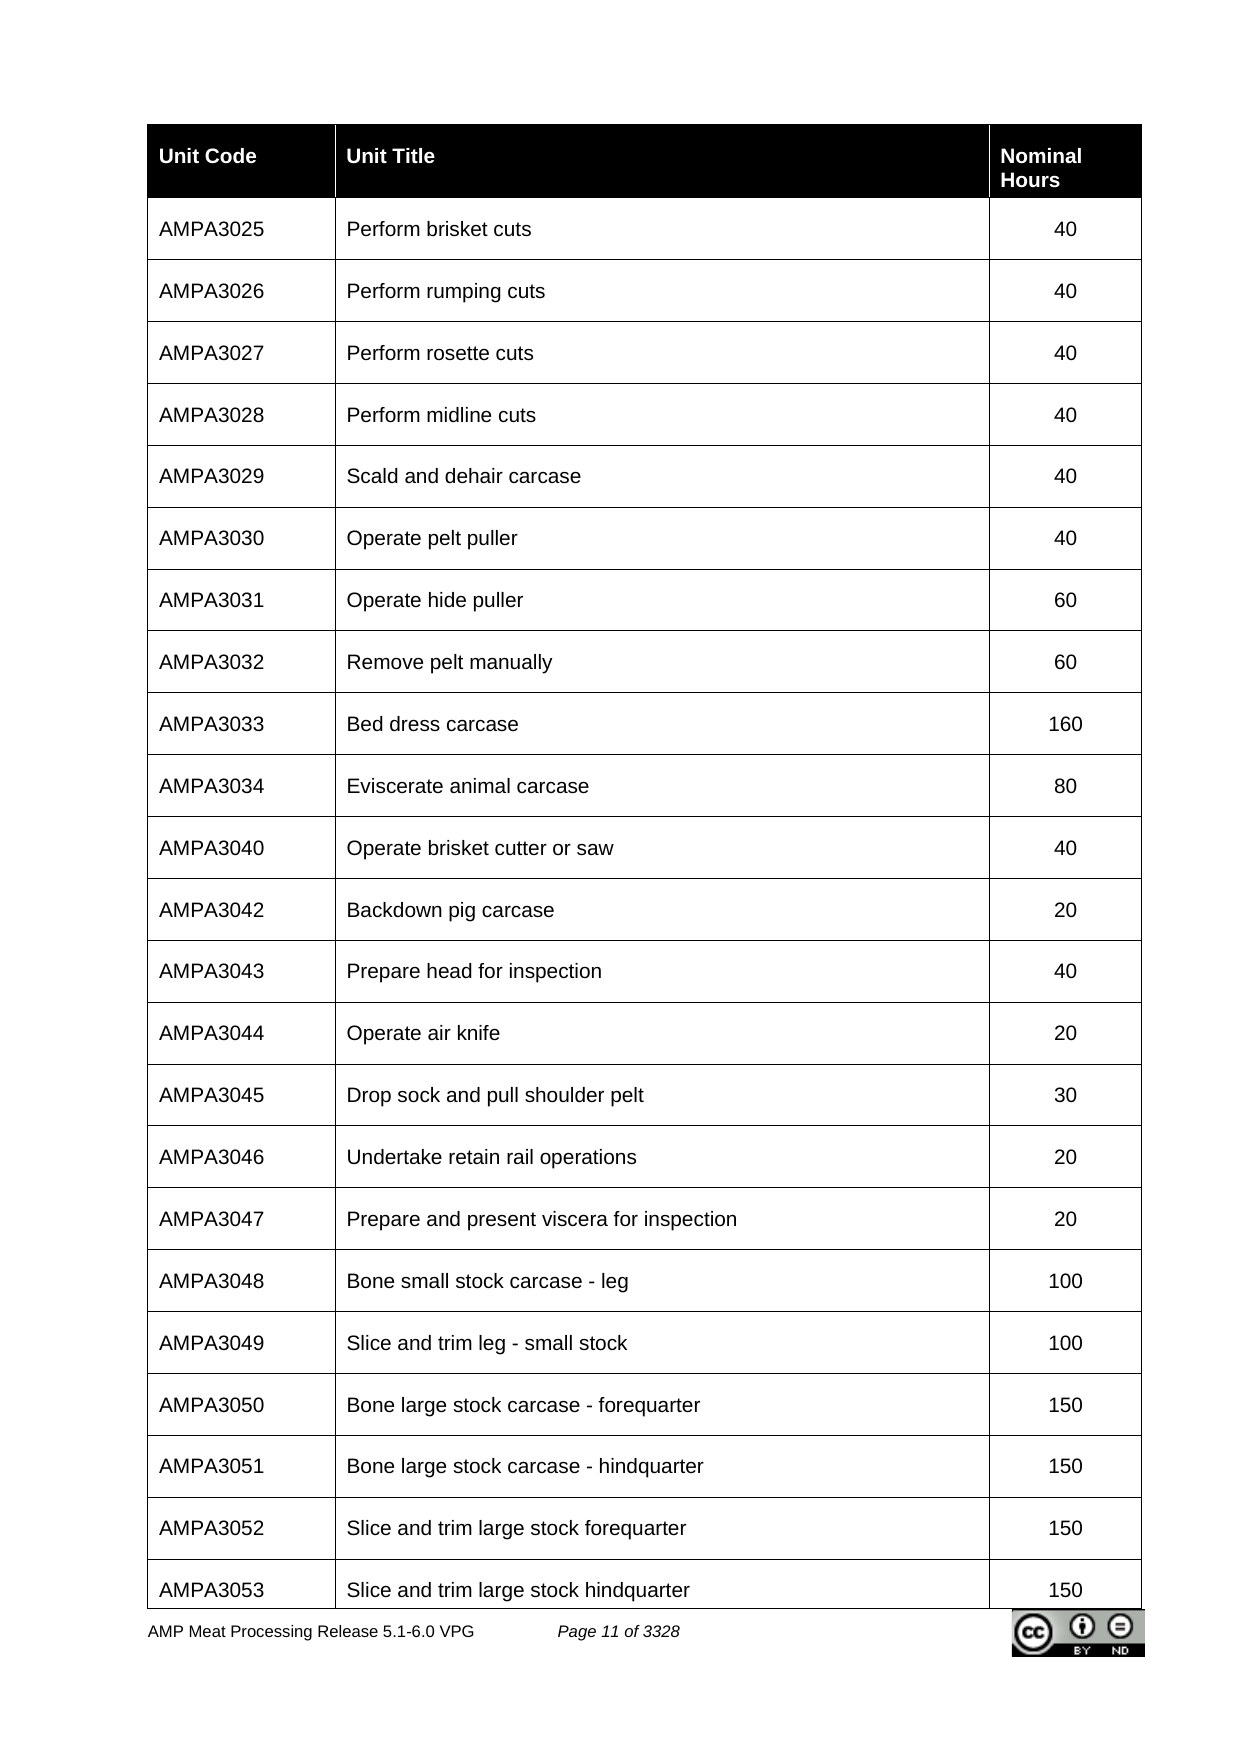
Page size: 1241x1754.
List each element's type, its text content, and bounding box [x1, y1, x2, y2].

table_cell Prepare and present viscera for inspection [336, 1188, 989, 1249]
table_cell 80 [990, 755, 1141, 816]
table_cell 100 [990, 1250, 1141, 1311]
table_cell Perform midline cuts [336, 384, 989, 445]
table_cell Bone large stock carcase - forequarter [336, 1374, 989, 1435]
table_cell 30 [990, 1065, 1141, 1125]
table_cell AMPA3052 [148, 1498, 335, 1558]
table_cell Operate brisket cutter or saw [336, 817, 989, 878]
table_cell 150 [990, 1374, 1141, 1435]
table_cell 60 [990, 631, 1141, 692]
table_cell 150 [990, 1560, 1141, 1608]
table_cell Operate hide puller [336, 570, 989, 630]
table_cell 40 [990, 508, 1141, 568]
table_cell Remove pelt manually [336, 631, 989, 692]
table_cell Bone large stock carcase - hindquarter [336, 1436, 989, 1497]
table_cell AMPA3032 [148, 631, 335, 692]
table_cell Perform brisket cuts [336, 198, 989, 259]
table_cell AMPA3033 [148, 693, 335, 754]
table_cell 150 [990, 1436, 1141, 1497]
table_cell 40 [990, 446, 1141, 507]
table_cell AMPA3042 [148, 879, 335, 940]
table_header Unit Code [148, 125, 335, 197]
table_cell Bed dress carcase [336, 693, 989, 754]
table_cell AMPA3043 [148, 941, 335, 1002]
table_cell AMPA3034 [148, 755, 335, 816]
table_cell AMPA3053 [148, 1560, 335, 1608]
table_cell 100 [990, 1312, 1141, 1373]
table_cell Operate air knife [336, 1003, 989, 1063]
table_cell Eviscerate animal carcase [336, 755, 989, 816]
table_cell AMPA3048 [148, 1250, 335, 1311]
picture [1010, 1609, 1144, 1655]
table_cell Operate pelt puller [336, 508, 989, 568]
table_cell Bone small stock carcase - leg [336, 1250, 989, 1311]
table_cell 40 [990, 260, 1141, 321]
table_cell 40 [990, 384, 1141, 445]
table_cell 150 [990, 1498, 1141, 1558]
table_cell Undertake retain rail operations [336, 1126, 989, 1187]
table_cell 20 [990, 1188, 1141, 1249]
table_cell 40 [990, 941, 1141, 1002]
table_cell Slice and trim large stock hindquarter [336, 1560, 989, 1608]
table_cell AMPA3030 [148, 508, 335, 568]
table_header Unit Title [336, 125, 989, 197]
table_cell Prepare head for inspection [336, 941, 989, 1002]
table_cell Slice and trim large stock forequarter [336, 1498, 989, 1558]
table_cell 40 [990, 198, 1141, 259]
table_cell 160 [990, 693, 1141, 754]
table_cell AMPA3050 [148, 1374, 335, 1435]
table_cell AMPA3044 [148, 1003, 335, 1063]
table_cell 40 [990, 322, 1141, 383]
table_cell AMPA3047 [148, 1188, 335, 1249]
table_cell AMPA3031 [148, 570, 335, 630]
table_cell AMPA3040 [148, 817, 335, 878]
table_cell Slice and trim leg - small stock [336, 1312, 989, 1373]
table_cell 20 [990, 1126, 1141, 1187]
table_cell Backdown pig carcase [336, 879, 989, 940]
table_cell AMPA3051 [148, 1436, 335, 1497]
table_cell AMPA3027 [148, 322, 335, 383]
table_cell AMPA3049 [148, 1312, 335, 1373]
table_cell Perform rumping cuts [336, 260, 989, 321]
table_cell 40 [990, 817, 1141, 878]
table_cell AMPA3046 [148, 1126, 335, 1187]
table_cell 60 [990, 570, 1141, 630]
table_cell Drop sock and pull shoulder pelt [336, 1065, 989, 1125]
table_cell AMPA3025 [148, 198, 335, 259]
table_cell AMPA3028 [148, 384, 335, 445]
table_cell AMPA3029 [148, 446, 335, 507]
table_cell Perform rosette cuts [336, 322, 989, 383]
table_header Nominal Hours [990, 125, 1141, 197]
table_cell AMPA3045 [148, 1065, 335, 1125]
table_cell 20 [990, 1003, 1141, 1063]
table_cell AMPA3026 [148, 260, 335, 321]
table_cell Scald and dehair carcase [336, 446, 989, 507]
table_cell 20 [990, 879, 1141, 940]
